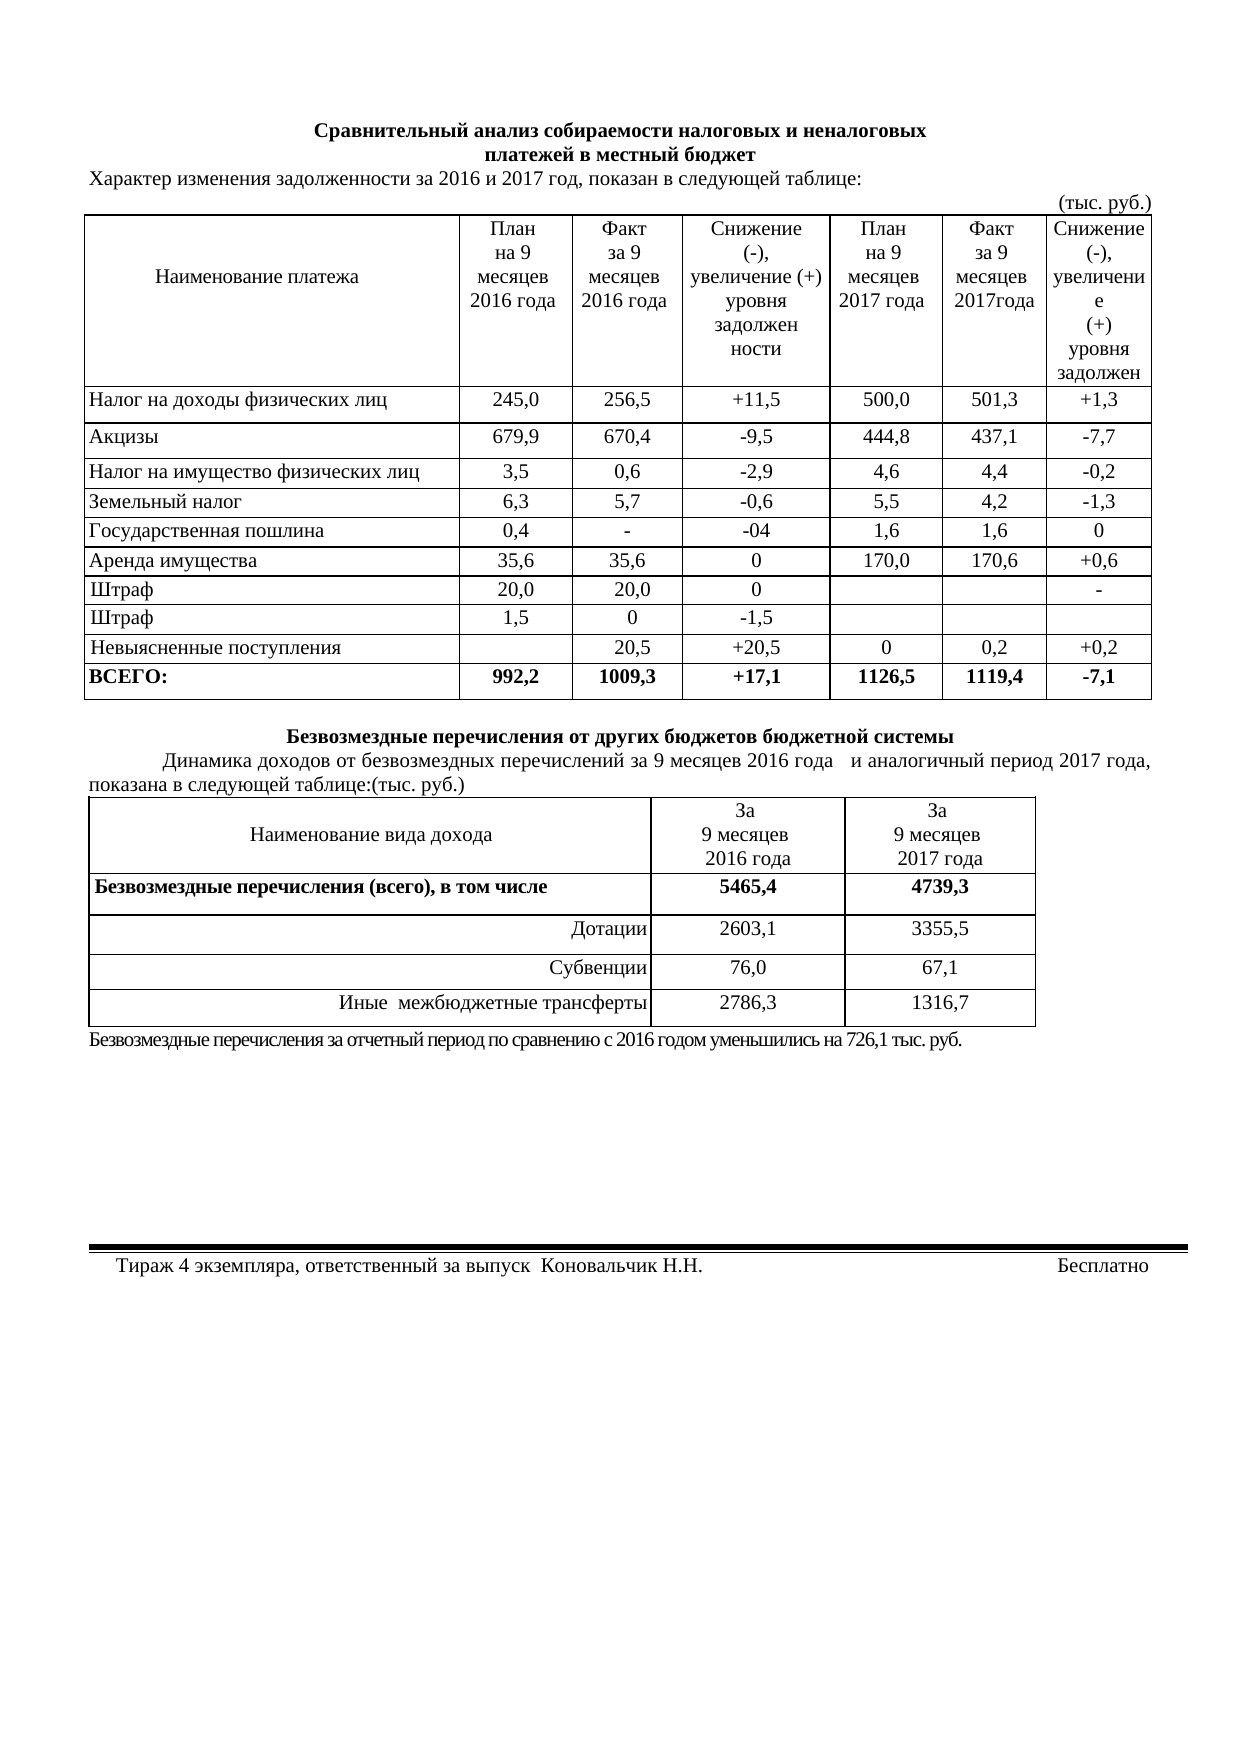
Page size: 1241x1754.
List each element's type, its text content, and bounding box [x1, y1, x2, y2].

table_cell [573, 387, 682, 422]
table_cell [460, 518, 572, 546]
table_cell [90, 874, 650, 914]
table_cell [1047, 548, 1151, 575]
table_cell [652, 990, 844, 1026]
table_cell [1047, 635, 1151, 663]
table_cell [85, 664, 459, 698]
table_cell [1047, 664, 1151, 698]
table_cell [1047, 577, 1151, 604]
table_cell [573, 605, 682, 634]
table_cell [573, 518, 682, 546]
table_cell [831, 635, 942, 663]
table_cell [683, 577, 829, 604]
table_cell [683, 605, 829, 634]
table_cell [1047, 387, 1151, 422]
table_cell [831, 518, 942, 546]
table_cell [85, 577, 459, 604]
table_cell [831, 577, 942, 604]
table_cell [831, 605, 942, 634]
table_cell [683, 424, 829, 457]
text (тыс. руб.) [89, 190, 1152, 214]
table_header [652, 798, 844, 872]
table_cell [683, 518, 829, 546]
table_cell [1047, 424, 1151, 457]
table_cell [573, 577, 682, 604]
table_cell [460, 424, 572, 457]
text Сравнительный анализ собираемости налоговых и неналоговых [89, 118, 1152, 142]
text Динамика доходов от безвозмездных перечислений за 9 месяцев 2016 года и аналогичный период 2017 года, показана в следующей таблице:(тыс. руб.) [89, 748, 1152, 796]
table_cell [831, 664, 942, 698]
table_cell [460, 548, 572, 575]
text Безвозмездные перечисления от других бюджетов бюджетной системы [89, 724, 1152, 748]
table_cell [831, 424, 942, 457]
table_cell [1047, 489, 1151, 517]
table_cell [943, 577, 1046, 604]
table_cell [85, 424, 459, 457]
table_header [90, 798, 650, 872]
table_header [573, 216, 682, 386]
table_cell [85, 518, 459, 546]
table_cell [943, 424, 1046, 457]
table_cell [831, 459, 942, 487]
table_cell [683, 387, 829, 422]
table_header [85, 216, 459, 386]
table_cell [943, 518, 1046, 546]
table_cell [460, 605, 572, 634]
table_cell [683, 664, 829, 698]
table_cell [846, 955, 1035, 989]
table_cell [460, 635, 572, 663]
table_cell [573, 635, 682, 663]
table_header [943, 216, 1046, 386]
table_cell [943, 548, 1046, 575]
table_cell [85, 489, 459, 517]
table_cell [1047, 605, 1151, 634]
text платежей в местный бюджет [89, 142, 1152, 166]
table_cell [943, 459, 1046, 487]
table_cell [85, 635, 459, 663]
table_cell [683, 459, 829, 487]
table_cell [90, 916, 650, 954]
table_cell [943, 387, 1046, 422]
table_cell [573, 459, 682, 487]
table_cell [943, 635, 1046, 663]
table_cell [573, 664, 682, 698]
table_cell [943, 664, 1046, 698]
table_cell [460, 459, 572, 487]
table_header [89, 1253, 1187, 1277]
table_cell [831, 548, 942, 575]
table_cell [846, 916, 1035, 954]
text Безвозмездные перечисления за отчетный период по сравнению с 2016 годом уменьшились на 726,1 тыс. руб. [89, 1027, 1152, 1051]
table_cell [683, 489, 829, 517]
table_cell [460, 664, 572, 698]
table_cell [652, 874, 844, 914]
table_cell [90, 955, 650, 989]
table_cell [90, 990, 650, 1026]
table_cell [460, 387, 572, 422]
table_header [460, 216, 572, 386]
text Характер изменения задолженности за 2016 и 2017 год, показан в следующей таблице: [89, 166, 1152, 190]
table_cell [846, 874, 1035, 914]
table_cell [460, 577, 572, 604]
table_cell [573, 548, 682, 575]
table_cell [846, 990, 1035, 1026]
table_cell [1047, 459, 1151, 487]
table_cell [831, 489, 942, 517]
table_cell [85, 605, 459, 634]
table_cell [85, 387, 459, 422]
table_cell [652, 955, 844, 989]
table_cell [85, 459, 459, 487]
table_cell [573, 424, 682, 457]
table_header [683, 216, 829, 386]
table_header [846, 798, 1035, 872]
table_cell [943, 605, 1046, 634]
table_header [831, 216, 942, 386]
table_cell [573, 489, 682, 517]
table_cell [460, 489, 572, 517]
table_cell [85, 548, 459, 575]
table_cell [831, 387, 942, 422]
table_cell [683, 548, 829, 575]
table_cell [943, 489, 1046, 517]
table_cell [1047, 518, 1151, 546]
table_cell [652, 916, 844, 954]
